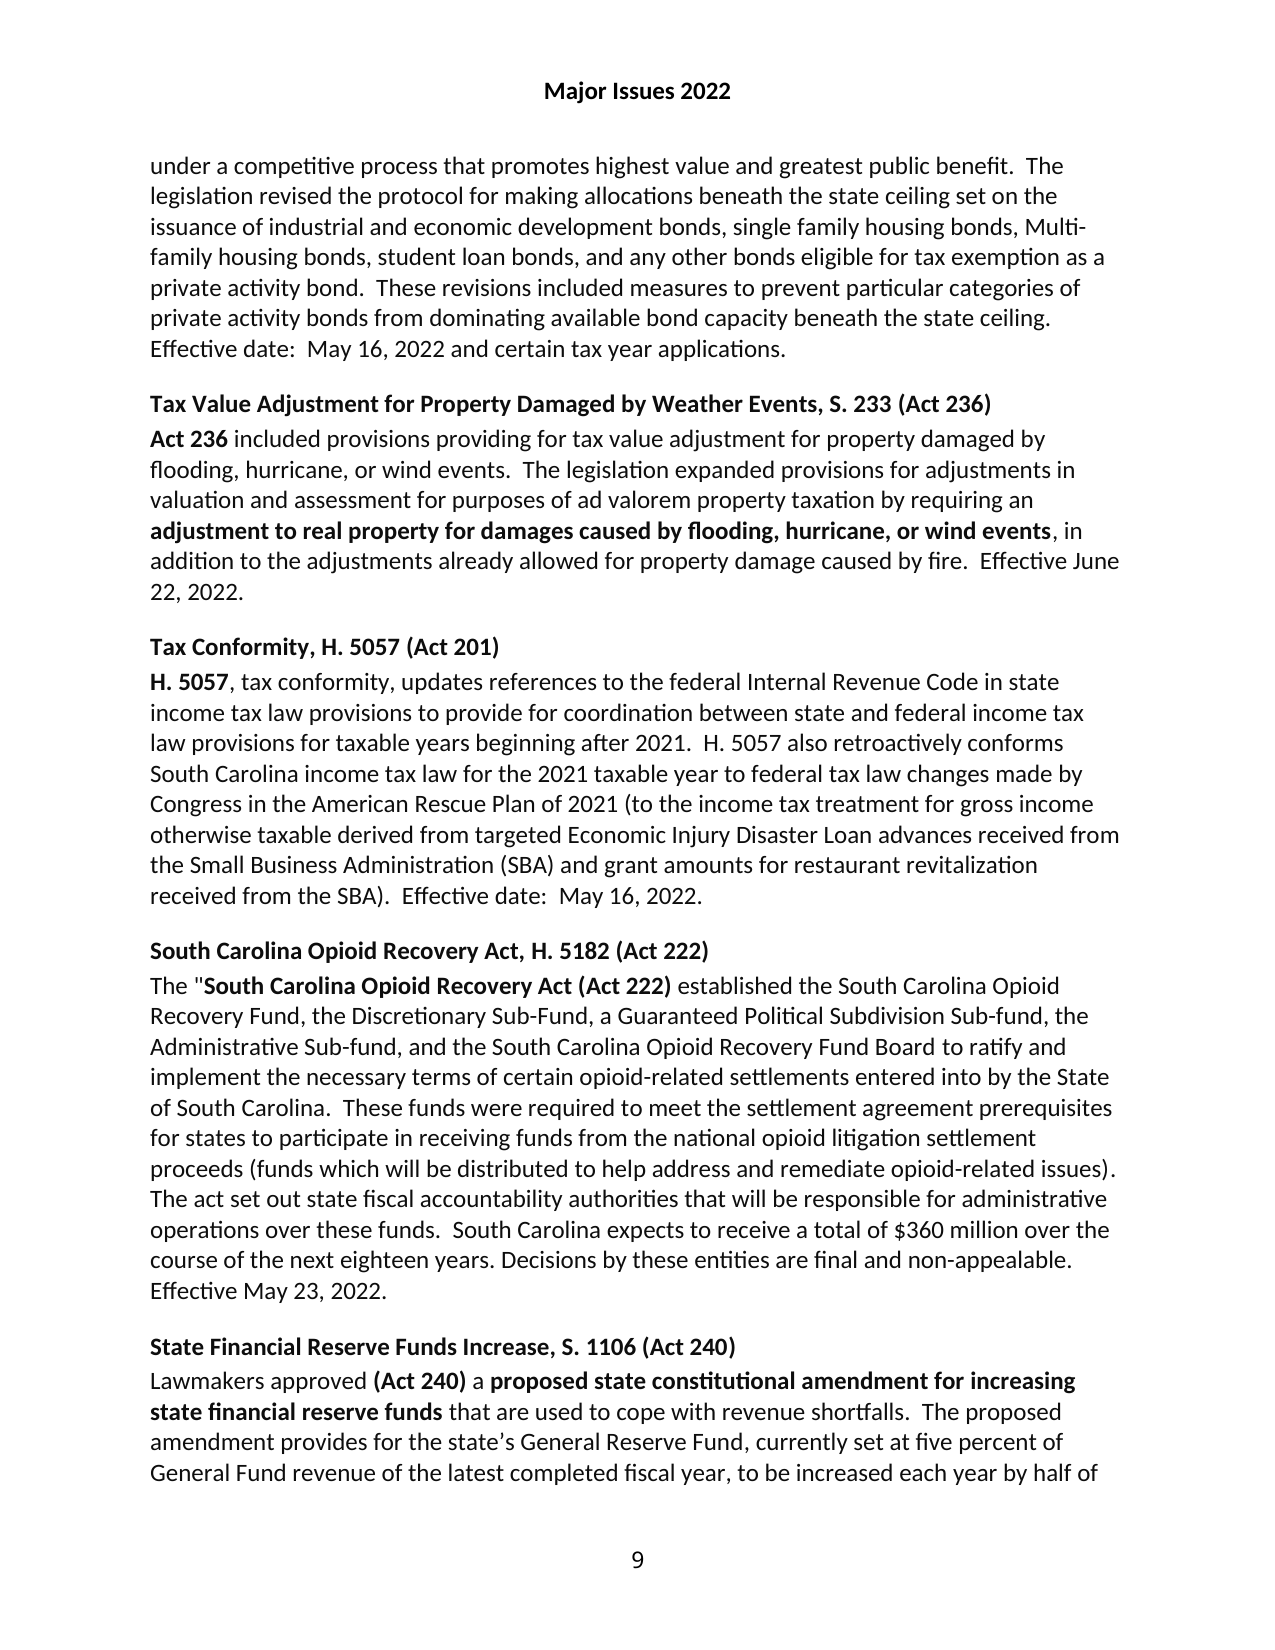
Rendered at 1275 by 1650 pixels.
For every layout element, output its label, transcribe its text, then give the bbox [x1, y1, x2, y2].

text South Carolina Opioid Recovery Act, H. 5182 (Act 222) [150, 935, 1125, 966]
text Act 236 included provisions providing for tax value adjustment for property damaged by flooding, hurricane, or wind events. The legislation expanded provisions for adjustments in valuation and assessment for purposes of ad valorem property taxation by requiring an adjustment to real property for damages caused by flooding, hurricane, or wind events, in addition to the adjustments already allowed for property damage caused by fire. Effective June 22, 2022. [150, 423, 1125, 606]
text Tax Value Adjustment for Property Damaged by Weather Events, S. 233 (Act 236) [150, 389, 1125, 419]
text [150, 150, 1125, 364]
text State Financial Reserve Funds Increase, S. 1106 (Act 240) [150, 1331, 1125, 1361]
text H. 5057, tax conformity, updates references to the federal Internal Revenue Code in state income tax law provisions to provide for coordination between state and federal income tax law provisions for taxable years beginning after 2021. H. 5057 also retroactively conforms South Carolina income tax law for the 2021 taxable year to federal tax law changes made by Congress in the American Rescue Plan of 2021 (to the income tax treatment for gross income otherwise taxable derived from targeted Economic Injury Disaster Loan advances received from the Small Business Administration (SBA) and grant amounts for restaurant revitalization received from the SBA). Effective date: May 16, 2022. [150, 666, 1125, 910]
text Tax Conformity, H. 5057 (Act 201) [150, 631, 1125, 662]
text The "South Carolina Opioid Recovery Act (Act 222) established the South Carolina Opioid Recovery Fund, the Discretionary Sub-Fund, a Guaranteed Political Subdivision Sub-fund, the Administrative Sub-fund, and the South Carolina Opioid Recovery Fund Board to ratify and implement the necessary terms of certain opioid-related settlements entered into by the State of South Carolina. These funds were required to meet the settlement agreement prerequisites for states to participate in receiving funds from the national opioid litigation settlement proceeds (funds which will be distributed to help address and remediate opioid-related issues). The act set out state fiscal accountability authorities that will be responsible for administrative operations over these funds. South Carolina expects to receive a total of $360 million over the course of the next eighteen years. Decisions by these entities are final and non-appealable. Effective May 23, 2022. [150, 970, 1125, 1306]
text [150, 1365, 1125, 1487]
